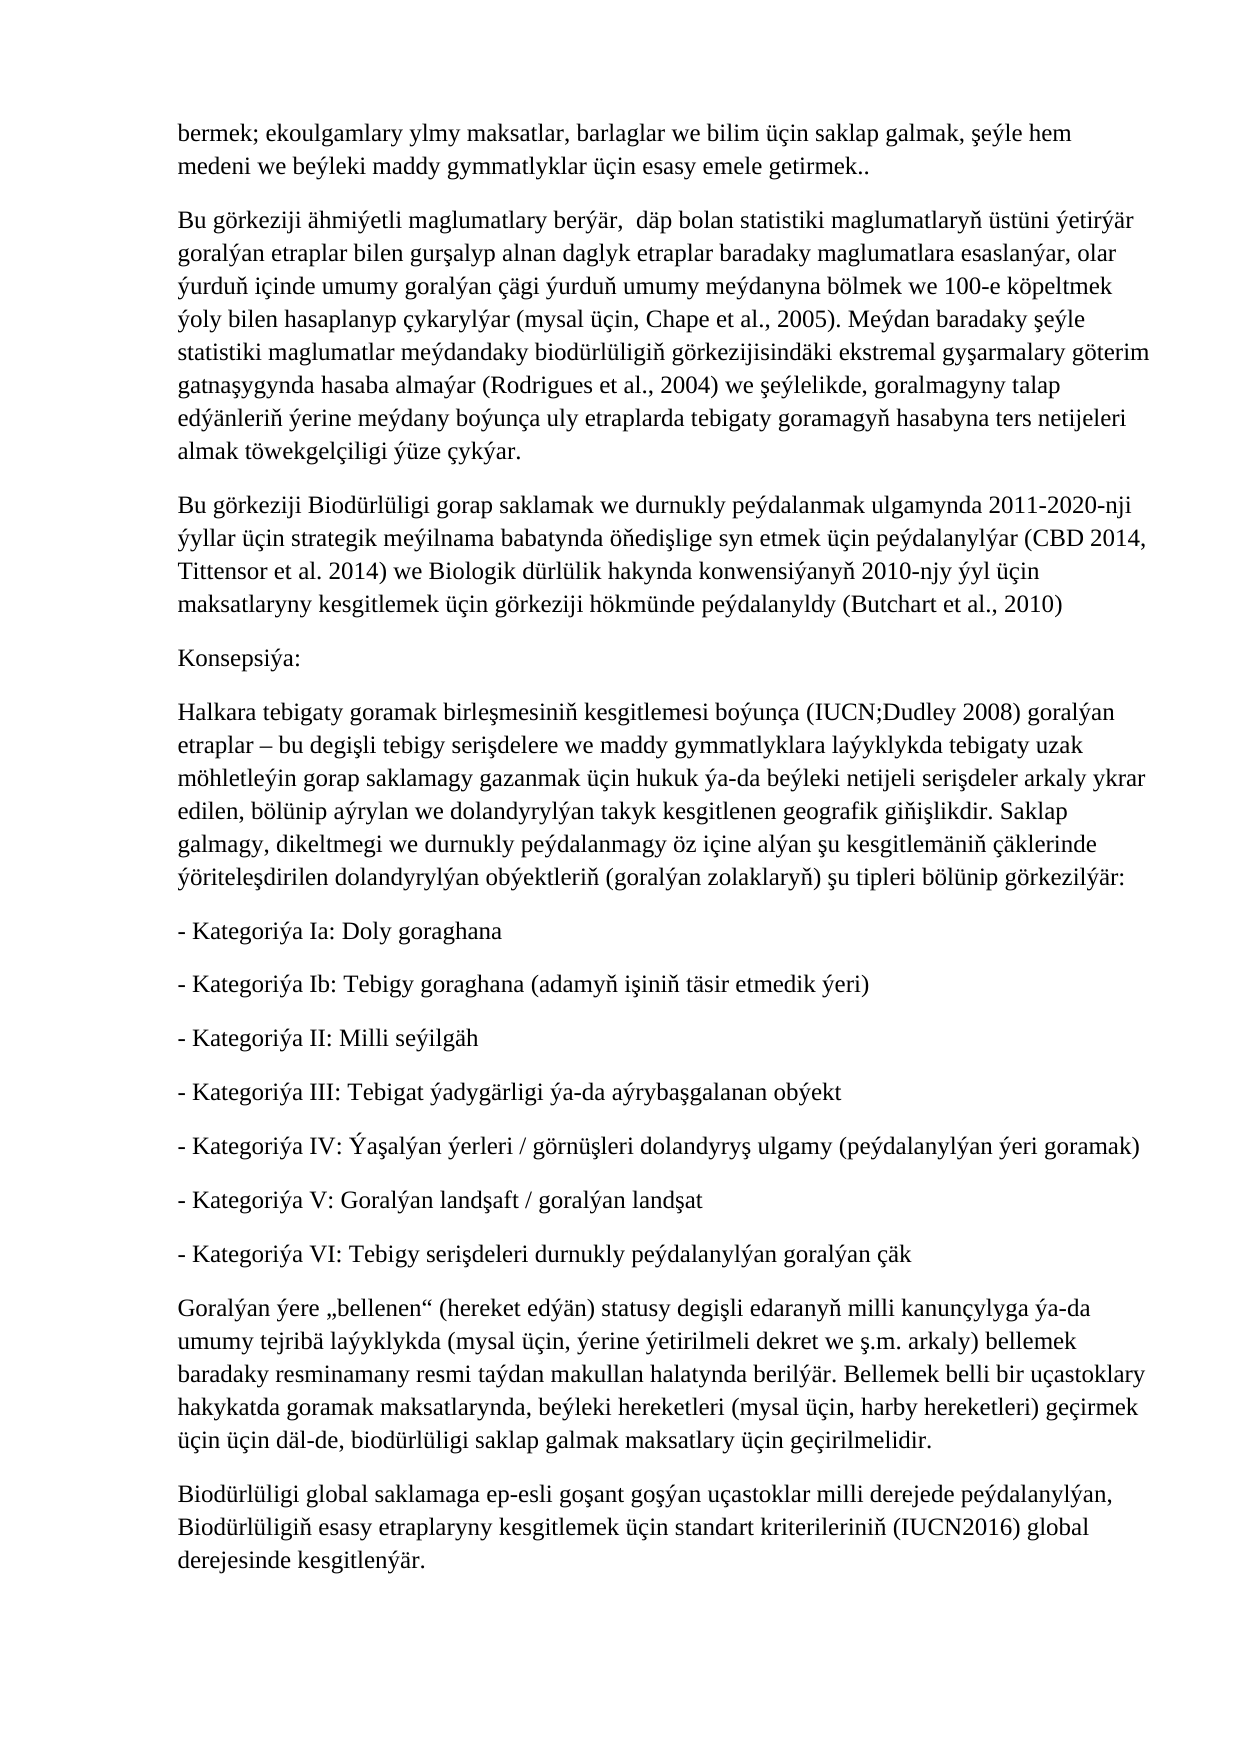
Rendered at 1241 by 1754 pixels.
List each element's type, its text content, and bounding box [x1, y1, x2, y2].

text - Kategoriýa V: Goralýan landşaft / goralýan landşat [177, 1185, 1152, 1214]
text - Kategoriýa VI: Tebigy serişdeleri durnukly peýdalanylýan goralýan çäk [177, 1239, 1152, 1268]
text Bu görkeziji Biodürlüligi gorap saklamak we durnukly peýdalanmak ulgamynda 2011-2020-nji ýyllar üçin strategik meýilnama babatynda öňedişlige syn etmek üçin peýdalanylýar (CBD 2014, Tittensor et al. 2014) we Biologik dürlülik hakynda konwensiýanyň 2010-njy ýyl üçin maksatlaryny kesgitlemek üçin görkeziji hökmünde peýdalanyldy (Butchart et al., 2010) [177, 490, 1152, 618]
text - Kategoriýa III: Tebigat ýadygärligi ýa-da aýrybaşgalanan obýekt [177, 1077, 1152, 1106]
text Biodürlüligi global saklamaga ep-esli goşant goşýan uçastoklar milli derejede peýdalanylýan, Biodürlüligiň esasy etraplaryny kesgitlemek üçin standart kriterileriniň (IUCN2016) global derejesinde kesgitlenýär. [177, 1479, 1152, 1573]
text - Kategoriýa IV: Ýaşalýan ýerleri / görnüşleri dolandyryş ulgamy (peýdalanylýan ýeri goramak) [177, 1131, 1152, 1160]
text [177, 118, 1152, 180]
text Konsepsiýa: [177, 643, 1152, 672]
text Halkara tebigaty goramak birleşmesiniň kesgitlemesi boýunça (IUCN;Dudley 2008) goralýan etraplar – bu degişli tebigy serişdelere we maddy gymmatlyklara laýyklykda tebigaty uzak möhletleýin gorap saklamagy gazanmak üçin hukuk ýa-da beýleki netijeli serişdeler arkaly ykrar edilen, bölünip aýrylan we dolandyrylýan takyk kesgitlenen geografik giňişlikdir. Saklap galmagy, dikeltmegi we durnukly peýdalanmagy öz içine alýan şu kesgitlemäniň çäklerinde ýöriteleşdirilen dolandyrylýan obýektleriň (goralýan zolaklaryň) şu tipleri bölünip görkezilýär: [177, 697, 1152, 891]
text - Kategoriýa Ib: Tebigy goraghana (adamyň işiniň täsir etmedik ýeri) [177, 969, 1152, 998]
text Bu görkeziji ähmiýetli maglumatlary berýär, däp bolan statistiki maglumatlaryň üstüni ýetirýär goralýan etraplar bilen gurşalyp alnan daglyk etraplar baradaky maglumatlara esaslanýar, olar ýurduň içinde umumy goralýan çägi ýurduň umumy meýdanyna bölmek we 100-e köpeltmek ýoly bilen hasaplanyp çykarylýar (mysal üçin, Chape et al., 2005). Meýdan baradaky şeýle statistiki maglumatlar meýdandaky biodürlüligiň görkezijisindäki ekstremal gyşarmalary göterim gatnaşygynda hasaba almaýar (Rodrigues et al., 2004) we şeýlelikde, goralmagyny talap edýänleriň ýerine meýdany boýunça uly etraplarda tebigaty goramagyň hasabyna ters netijeleri almak töwekgelçiligi ýüze çykýar. [177, 205, 1152, 465]
text - Kategoriýa Ia: Doly goraghana [177, 916, 1152, 944]
text - Kategoriýa II: Milli seýilgäh [177, 1023, 1152, 1052]
text Goralýan ýere „bellenen“ (hereket edýän) statusy degişli edaranyň milli kanunçylyga ýa-da umumy tejribä laýyklykda (mysal üçin, ýerine ýetirilmeli dekret we ş.m. arkaly) bellemek baradaky resminamany resmi taýdan makullan halatynda berilýär. Bellemek belli bir uçastoklary hakykatda goramak maksatlarynda, beýleki hereketleri (mysal üçin, harby hereketleri) geçirmek üçin üçin däl-de, biodürlüligi saklap galmak maksatlary üçin geçirilmelidir. [177, 1293, 1152, 1453]
